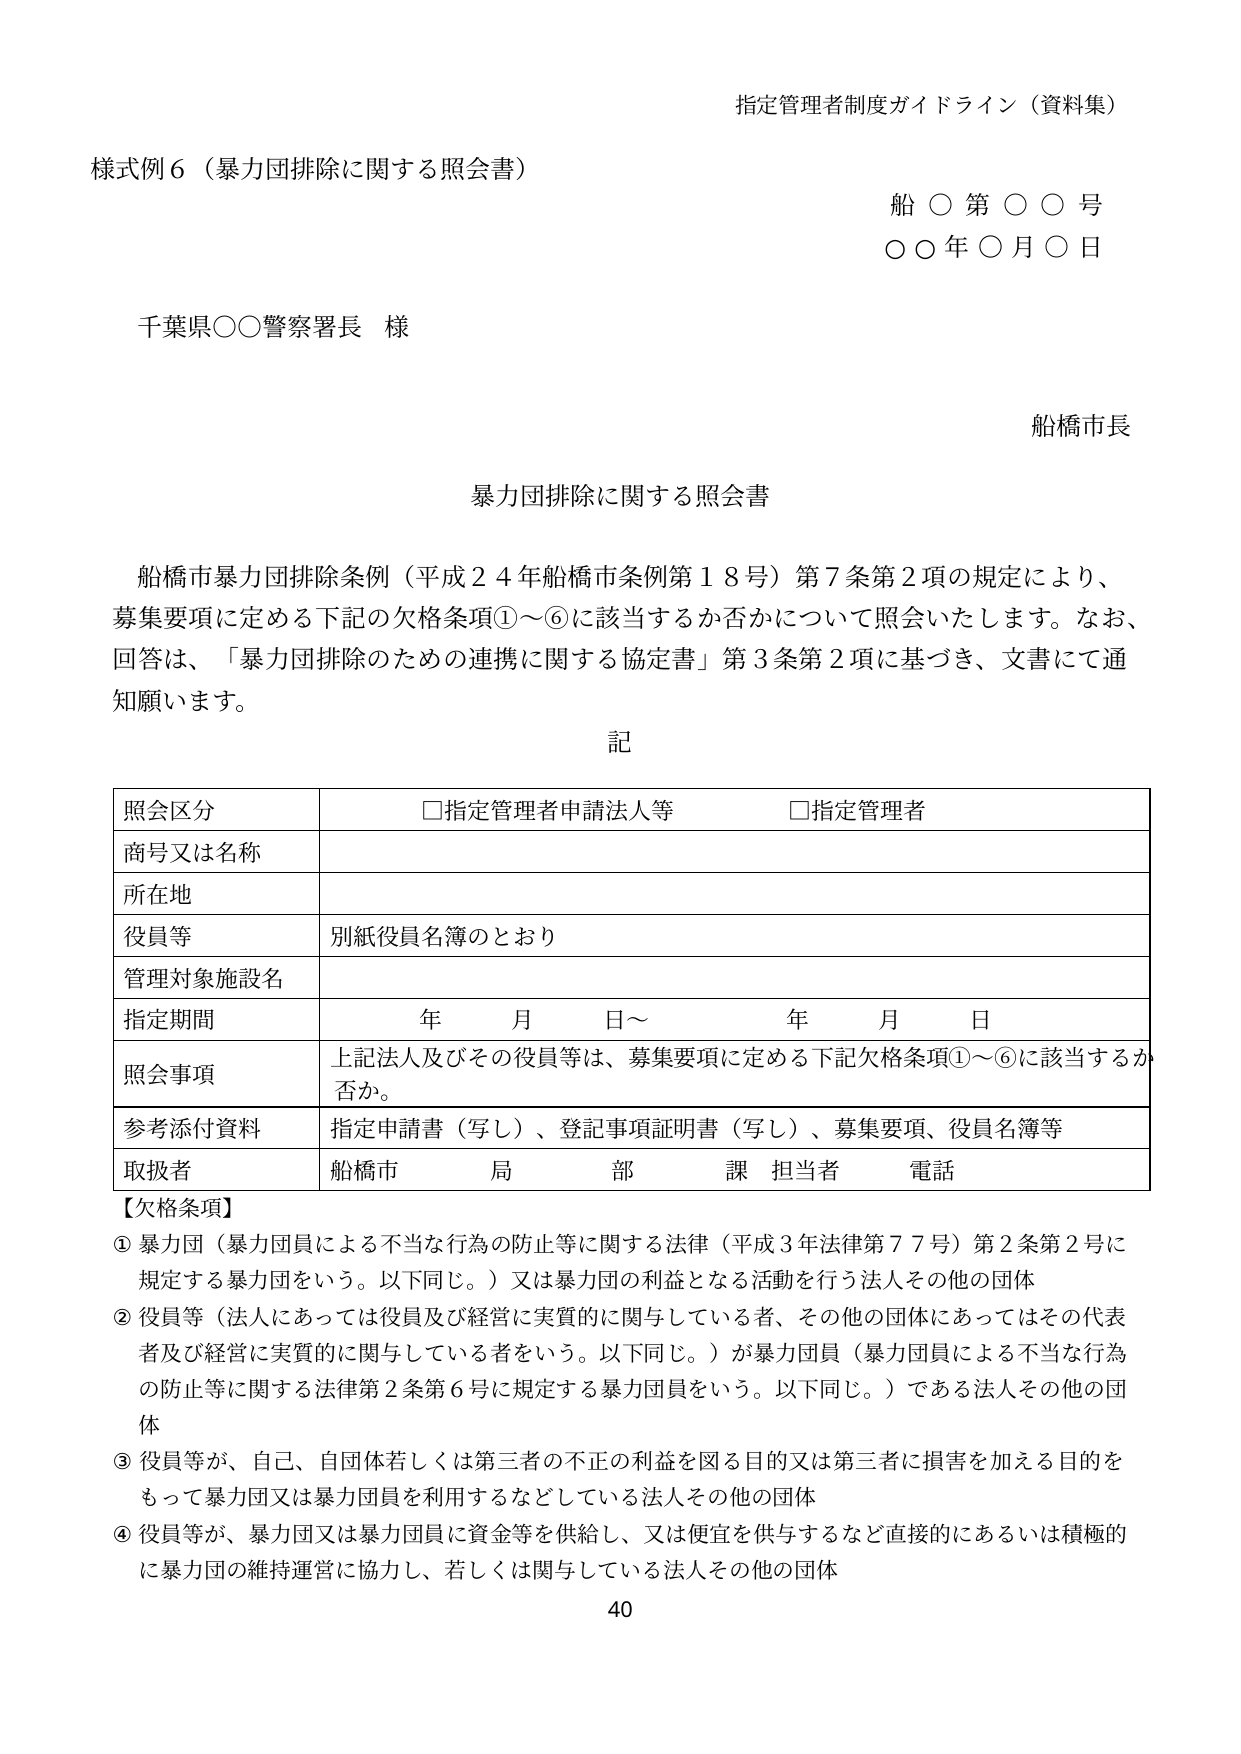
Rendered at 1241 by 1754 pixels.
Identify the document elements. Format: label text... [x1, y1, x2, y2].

table_cell [320, 831, 1149, 872]
text 船橋市暴力団排除条例（平成２４年船橋市条例第１８号）第７条第２項の規定により、募集要項に定める下記の欠格条項①～⑥に該当するか否かについて照会いたします。なお、回答は、「暴力団排除のための連携に関する協定書」第３条第２項に基づき、文書にて通知願います。 [112, 557, 1128, 717]
text ① 暴力団（暴力団員による不当な行為の防止等に関する法律（平成３年法律第７７号）第２条第２号に規定する暴力団をいう。以下同じ。）又は暴力団の利益となる活動を行う法人その他の団体 [112, 1227, 1128, 1295]
text 【欠格条項】 [112, 1191, 1128, 1223]
table_header 照会区分 [114, 789, 319, 830]
table_cell 参考添付資料 [114, 1108, 319, 1148]
table_cell [320, 957, 1149, 998]
table_cell [320, 873, 1149, 914]
table_cell 役員等 [114, 915, 319, 956]
table_cell 指定申請書（写し）、登記事項証明書（写し）、募集要項、役員名簿等 [320, 1108, 1149, 1148]
table_cell 指定期間 [114, 999, 319, 1039]
text 暴力団排除に関する照会書 [112, 477, 1128, 513]
text 船○第○○号 [112, 186, 1103, 222]
subtitle 記 [112, 722, 1128, 758]
table_cell 上記法人及びその役員等は、募集要項に定める下記欠格条項①～⑥に該当するか否か。 [320, 1041, 1149, 1106]
table_header □指定管理者申請法人等 □指定管理者 [320, 789, 1149, 830]
table_cell 取扱者 [114, 1149, 319, 1190]
table_cell 船橋市 局 部 課 担当者 電話 [320, 1149, 1149, 1190]
table_cell 年 月 日～ 年 月 日 [320, 999, 1149, 1039]
text ② 役員等（法人にあっては役員及び経営に実質的に関与している者、その他の団体にあってはその代表者及び経営に実質的に関与している者をいう。以下同じ。）が暴力団員（暴力団員による不当な行為の防止等に関する法律第２条第６号に規定する暴力団員をいう。以下同じ。）である法人その他の団体 [112, 1300, 1128, 1440]
table_cell 商号又は名称 [114, 831, 319, 872]
text 船橋市長 [112, 407, 1131, 443]
table_cell 所在地 [114, 873, 319, 914]
text ○○年〇月○日 [112, 227, 1103, 263]
table_cell 別紙役員名簿のとおり [320, 915, 1149, 956]
table_cell 照会事項 [114, 1041, 319, 1106]
text 千葉県○○警察署長 様 [112, 308, 1128, 344]
text 様式例６（暴力団排除に関する照会書） [91, 150, 1128, 186]
table_cell 管理対象施設名 [114, 957, 319, 998]
text ④ 役員等が、暴力団又は暴力団員に資金等を供給し、又は便宜を供与するなど直接的にあるいは積極的に暴力団の維持運営に協力し、若しくは関与している法人その他の団体 [112, 1517, 1128, 1584]
text ③ 役員等が、自己、自団体若しくは第三者の不正の利益を図る目的又は第三者に損害を加える目的をもって暴力団又は暴力団員を利用するなどしている法人その他の団体 [112, 1444, 1128, 1512]
